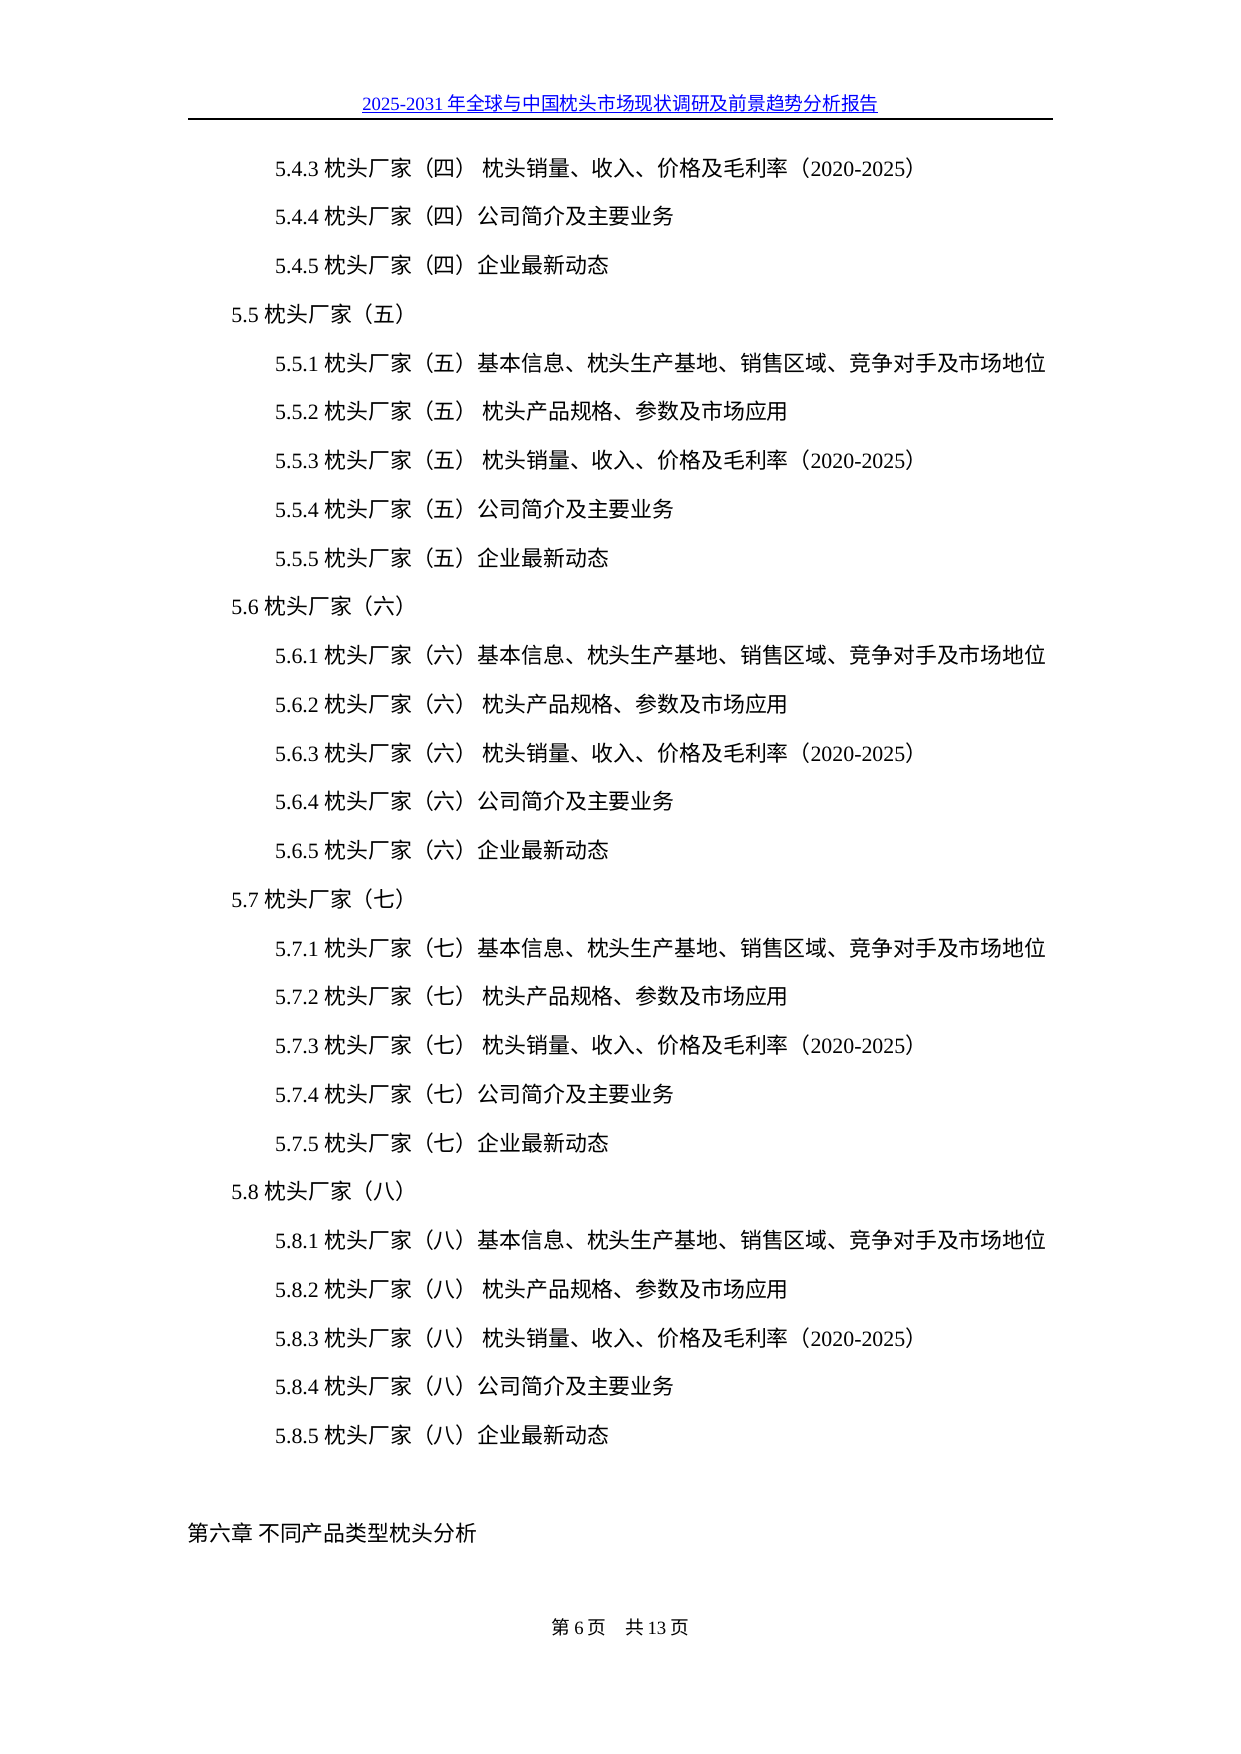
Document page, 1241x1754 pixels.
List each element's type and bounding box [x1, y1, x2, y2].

text [187, 150, 1053, 1548]
